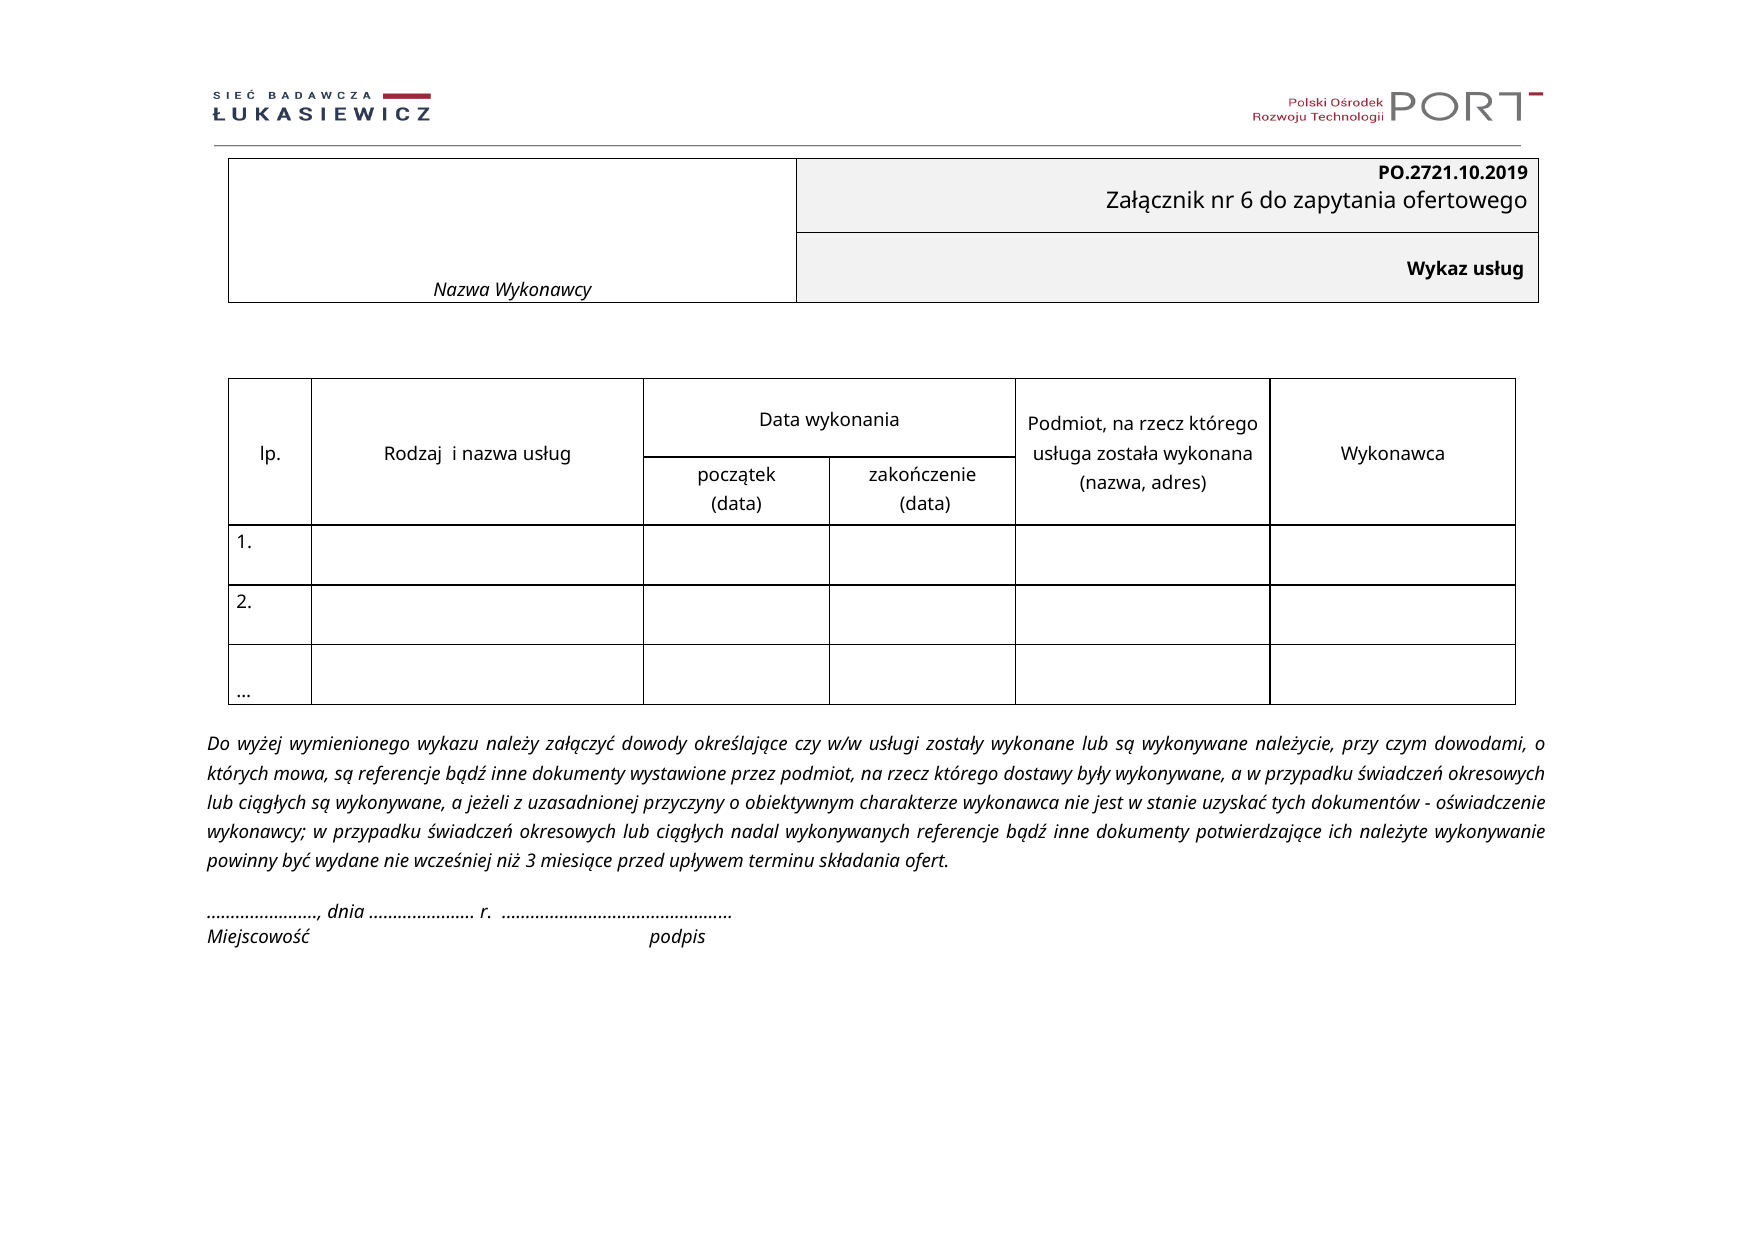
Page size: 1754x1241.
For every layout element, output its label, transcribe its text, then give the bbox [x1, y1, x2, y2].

table_cell [830, 526, 1015, 584]
table_cell 1. [229, 526, 311, 584]
table_cell [644, 526, 829, 584]
table_cell [312, 526, 643, 584]
table_header Rodzaj i nazwa usług [312, 379, 643, 524]
text …………….……., dnia …………………. r. ………………………………………… [207, 898, 1547, 923]
table_header Wykonawca [1271, 379, 1515, 524]
text Do wyżej wymienionego wykazu należy załączyć dowody określające czy w/w usługi zostały wykonane lub są wykonywane należycie, przy czym dowodami, o których mowa, są referencje bądź inne dokumenty wystawione przez podmiot, na rzecz którego dostawy były wykonywane, a w przypadku świadczeń okresowych lub ciągłych są wykonywane, a jeżeli z uzasadnionej przyczyny o obiektywnym charakterze wykonawca nie jest w stanie uzyskać tych dokumentów - oświadczenie wykonawcy; w przypadku świadczeń okresowych lub ciągłych nadal wykonywanych referencje bądź inne dokumenty potwierdzające ich należyte wykonywanie powinny być wydane nie wcześniej niż 3 miesiące przed upływem terminu składania ofert. [207, 731, 1547, 873]
table_cell zakończenie (data) [830, 458, 1015, 524]
table_cell … [229, 645, 311, 704]
table_header Podmiot, na rzecz którego usługa została wykonana (nazwa, adres) [1016, 379, 1269, 524]
table_cell [1271, 586, 1515, 644]
table_cell [1016, 586, 1269, 644]
table_cell [1016, 645, 1269, 704]
table_cell [1271, 526, 1515, 584]
table_cell [1271, 645, 1515, 704]
table_header Data wykonania [644, 379, 1015, 456]
table_cell [312, 645, 643, 704]
table_cell [830, 586, 1015, 644]
table_cell [644, 586, 829, 644]
table_header lp. [229, 379, 311, 524]
table_header Nazwa Wykonawcy [229, 159, 796, 302]
table_header PO.2721.10.2019 Załącznik nr 6 do zapytania ofertowego [797, 159, 1538, 232]
table_cell [644, 645, 829, 704]
table_cell [312, 586, 643, 644]
table_cell [830, 645, 1015, 704]
table_cell Wykaz usług [797, 233, 1538, 302]
table_cell [1016, 526, 1269, 584]
table_cell 2. [229, 586, 311, 644]
picture [60, 0, 1674, 1241]
text Miejscowość podpis [207, 923, 1547, 949]
table_cell początek (data) [644, 458, 829, 524]
